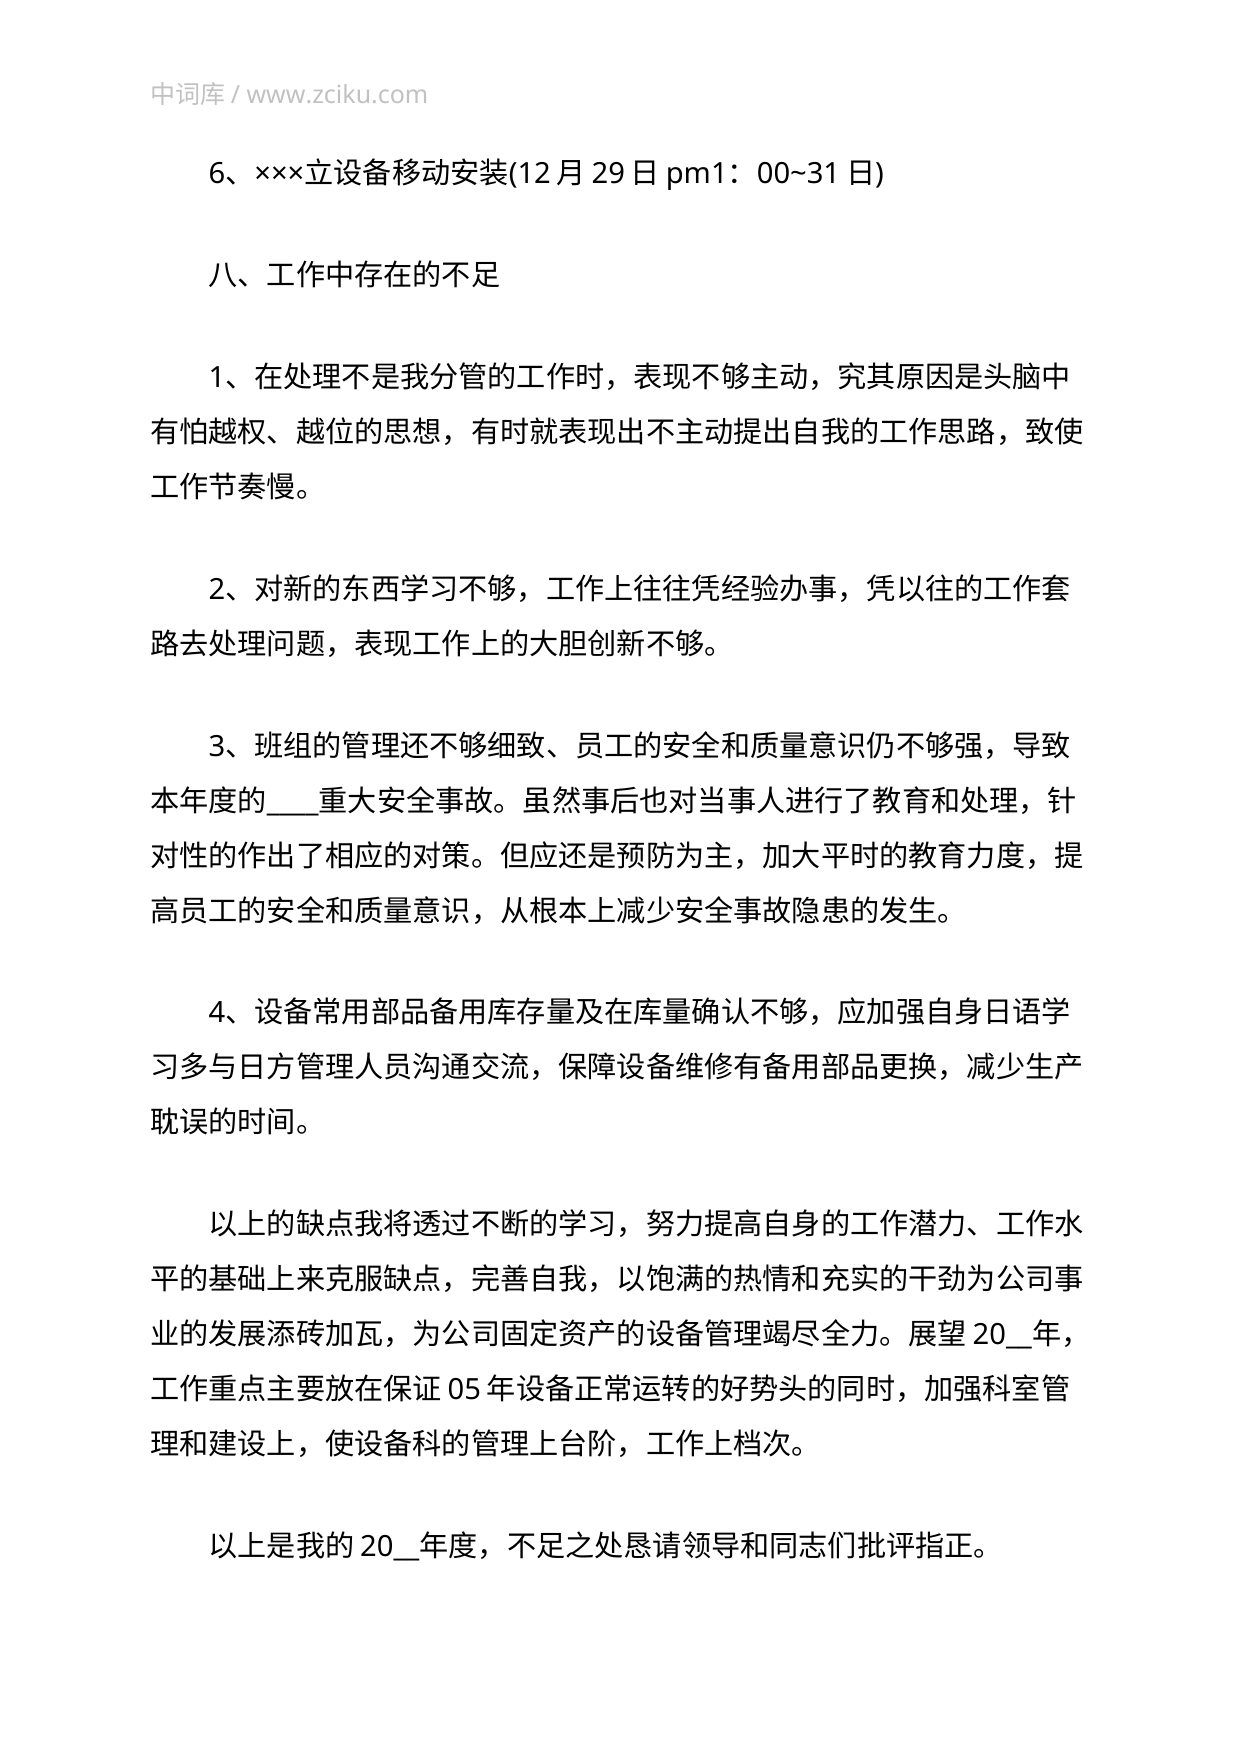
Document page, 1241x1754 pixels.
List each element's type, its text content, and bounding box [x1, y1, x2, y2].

text 3、班组的管理还不够细致、员工的安全和质量意识仍不够强，导致本年度的____重大安全事故。虽然事后也对当事人进行了教育和处理，针对性的作出了相应的对策。但应还是预防为主，加大平时的教育力度，提高员工的安全和质量意识，从根本上减少安全事故隐患的发生。 [150, 722, 1090, 929]
text 以上的缺点我将透过不断的学习，努力提高自身的工作潜力、工作水平的基础上来克服缺点，完善自我，以饱满的热情和充实的干劲为公司事业的发展添砖加瓦，为公司固定资产的设备管理竭尽全力。展望20__年，工作重点主要放在保证05年设备正常运转的好势头的同时，加强科室管理和建设上，使设备科的管理上台阶，工作上档次。 [150, 1201, 1090, 1463]
text 1、在处理不是我分管的工作时，表现不够主动，究其原因是头脑中有怕越权、越位的思想，有时就表现出不主动提出自我的工作思路，致使工作节奏慢。 [150, 354, 1090, 506]
text 以上是我的20__年度，不足之处恳请领导和同志们批评指正。 [150, 1522, 1090, 1564]
text 4、设备常用部品备用库存量及在库量确认不够，应加强自身日语学习多与日方管理人员沟通交流，保障设备维修有备用部品更换，减少生产耽误的时间。 [150, 989, 1090, 1141]
text 2、对新的东西学习不够，工作上往往凭经验办事，凭以往的工作套路去处理问题，表现工作上的大胆创新不够。 [150, 565, 1090, 663]
text 6、×××立设备移动安装(12月29日pm1：00~31日) [150, 150, 1090, 192]
text 八、工作中存在的不足 [150, 252, 1090, 294]
